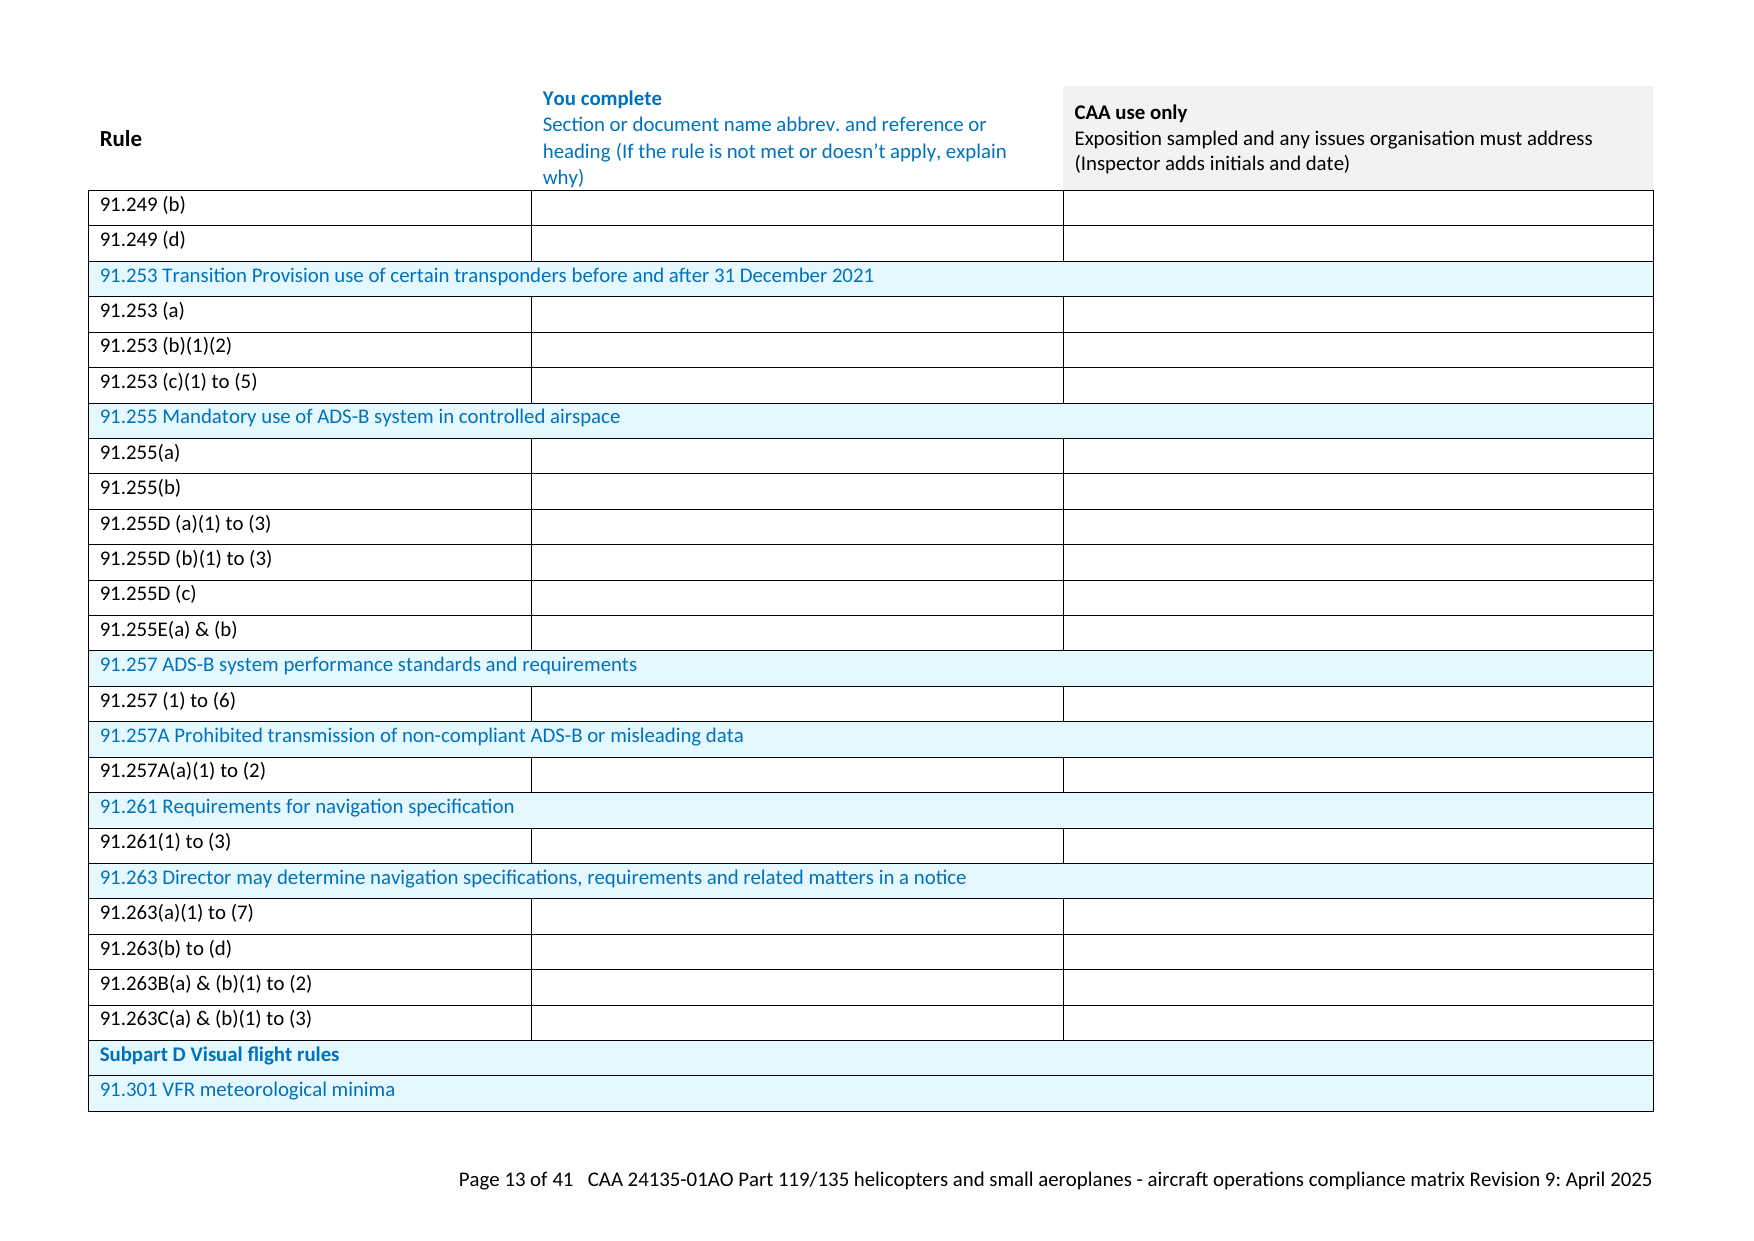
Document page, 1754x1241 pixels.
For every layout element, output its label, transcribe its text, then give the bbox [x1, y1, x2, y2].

table_cell [1064, 191, 1653, 225]
table_cell 91.261 Requirements for navigation specification [89, 793, 1653, 827]
table_cell [532, 333, 1063, 367]
table_cell [1064, 333, 1653, 367]
table_cell 91.263(b) to (d) [89, 935, 531, 969]
table_cell [532, 829, 1063, 863]
table_cell 91.255D (b)(1) to (3) [89, 545, 531, 579]
table_cell [532, 935, 1063, 969]
table_cell [1064, 297, 1653, 332]
table_cell [532, 581, 1063, 615]
table_cell [1064, 368, 1653, 402]
table_cell [532, 758, 1063, 792]
table_cell [532, 474, 1063, 509]
table_cell 91.257 (1) to (6) [89, 687, 531, 721]
table_cell [532, 545, 1063, 579]
table_cell [1064, 1006, 1653, 1040]
table_cell 91.253 (b)(1)(2) [89, 333, 531, 367]
table_cell 91.253 Transition Provision use of certain transponders before and after 31 December 2021 [89, 262, 1653, 296]
table_cell 91.263 Director may determine navigation specifications, requirements and related matters in a notice [89, 864, 1653, 898]
table_cell 91.255 Mandatory use of ADS-B system in controlled airspace [89, 404, 1653, 438]
table_cell 91.255E(a) & (b) [89, 616, 531, 650]
table_cell 91.257A Prohibited transmission of non-compliant ADS-B or misleading data [89, 722, 1653, 757]
table_cell [1064, 581, 1653, 615]
table_cell [1064, 226, 1653, 261]
table_cell [1064, 510, 1653, 544]
table_cell 91.255(a) [89, 439, 531, 473]
table_cell [1064, 687, 1653, 721]
table_cell 91.301 VFR meteorological minima [89, 1076, 1653, 1111]
table_cell 91.255D (c) [89, 581, 531, 615]
table_cell [1064, 829, 1653, 863]
table_cell [532, 899, 1063, 934]
table_cell 91.255(b) [89, 474, 531, 509]
table_header Rule [88, 86, 531, 190]
table_cell [532, 616, 1063, 650]
table_cell [1064, 439, 1653, 473]
table_cell [532, 439, 1063, 473]
table_cell 91.261(1) to (3) [89, 829, 531, 863]
table_cell [532, 510, 1063, 544]
table_cell [1064, 616, 1653, 650]
table_cell 91.253 (a) [89, 297, 531, 332]
table_cell [532, 970, 1063, 1004]
table_cell [1064, 545, 1653, 579]
table_cell [1064, 758, 1653, 792]
table_cell [1064, 899, 1653, 934]
table_cell 91.249 (b) [89, 191, 531, 225]
table_cell 91.263B(a) & (b)(1) to (2) [89, 970, 531, 1004]
table_cell 91.263(a)(1) to (7) [89, 899, 531, 934]
table_cell [532, 297, 1063, 332]
table_cell [532, 368, 1063, 402]
table_cell [1064, 474, 1653, 509]
table_cell [532, 226, 1063, 261]
table_header You complete Section or document name abbrev. and reference or heading (If the rule is not met or doesn’t apply, explain why) [531, 86, 1063, 190]
table_cell 91.249 (d) [89, 226, 531, 261]
table_cell [532, 687, 1063, 721]
table_cell [1064, 970, 1653, 1004]
table_cell 91.257A(a)(1) to (2) [89, 758, 531, 792]
table_header CAA use only Exposition sampled and any issues organisation must address (Inspector adds initials and date) [1063, 86, 1653, 190]
table_cell [532, 191, 1063, 225]
table_cell 91.263C(a) & (b)(1) to (3) [89, 1006, 531, 1040]
table_cell 91.255D (a)(1) to (3) [89, 510, 531, 544]
table_cell 91.253 (c)(1) to (5) [89, 368, 531, 402]
table_cell [532, 1006, 1063, 1040]
table_cell [1064, 935, 1653, 969]
table_cell Subpart D Visual flight rules [89, 1041, 1653, 1075]
table_cell 91.257 ADS-B system performance standards and requirements [89, 651, 1653, 686]
